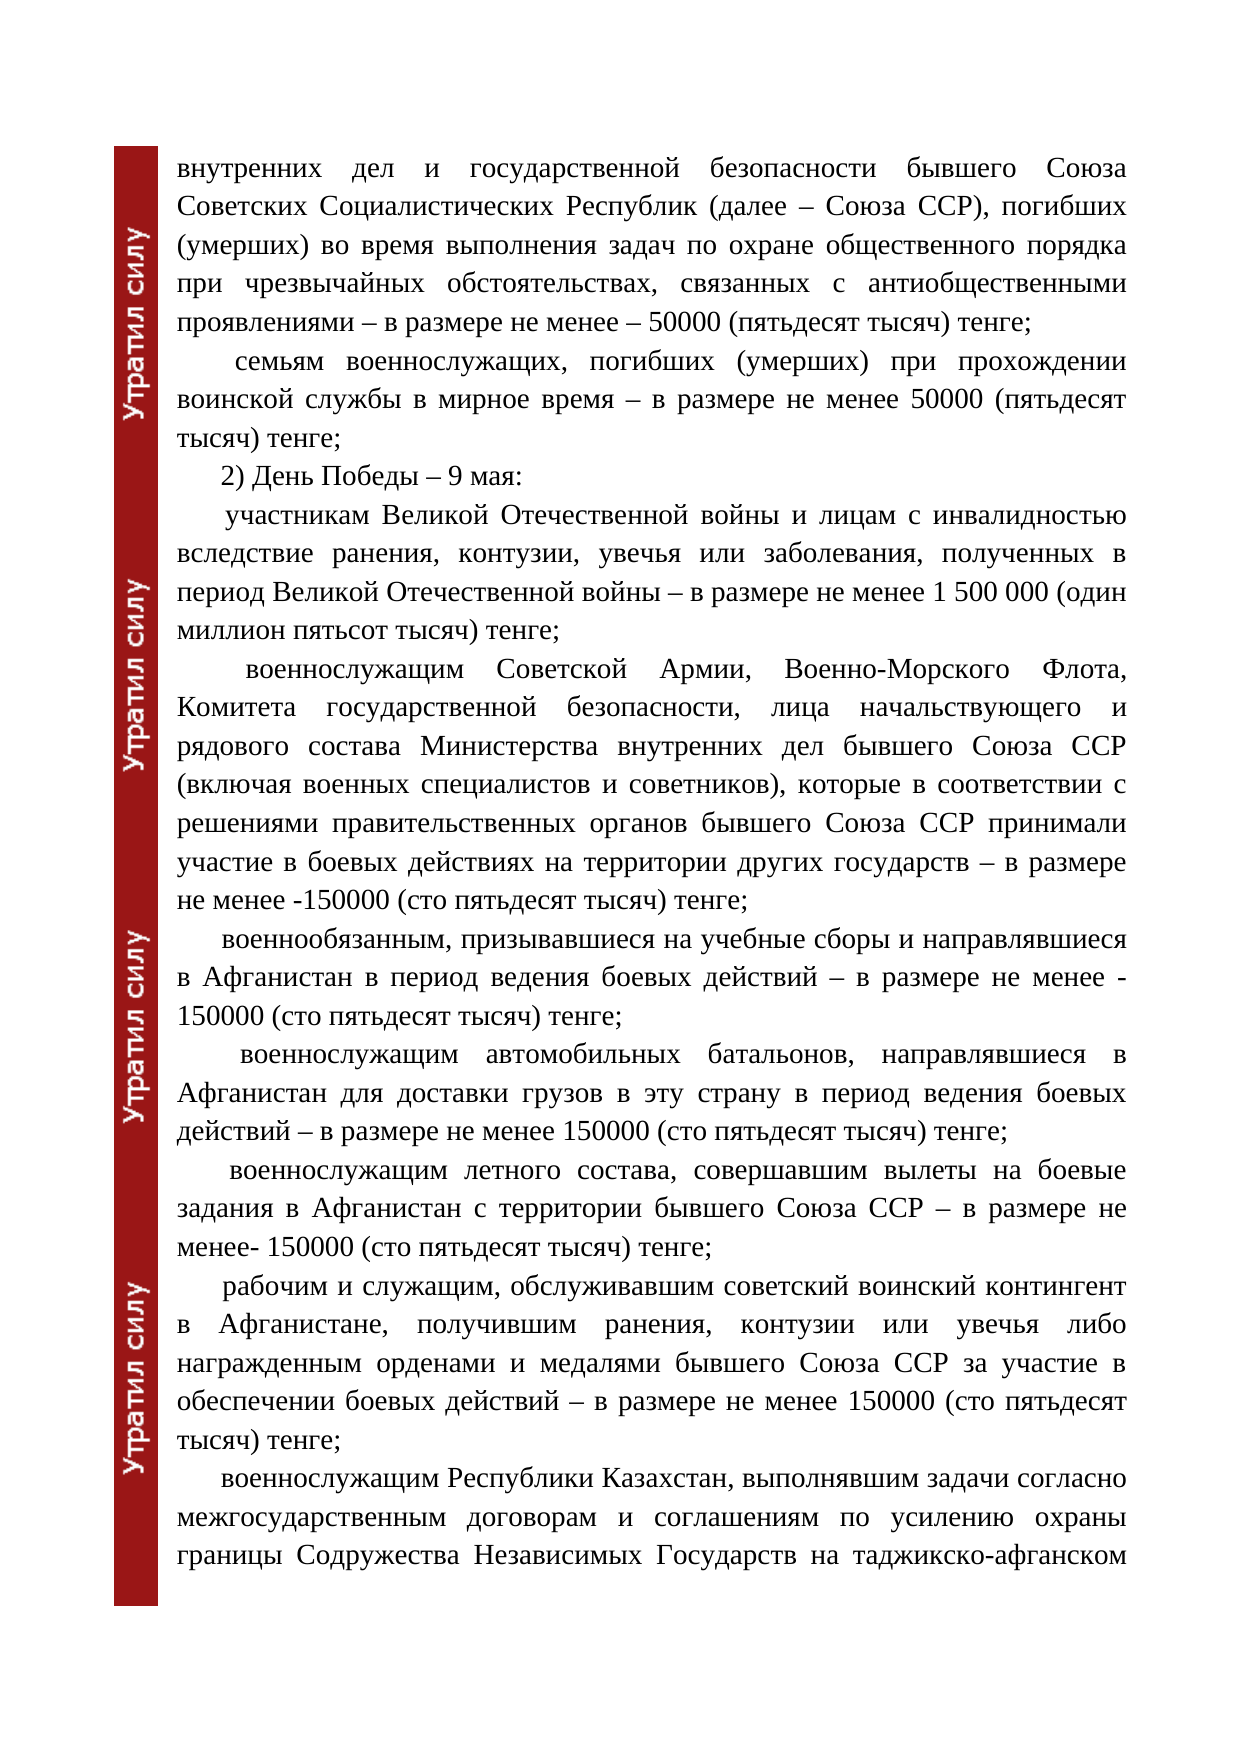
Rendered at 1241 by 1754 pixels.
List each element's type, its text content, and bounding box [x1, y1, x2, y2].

picture [114, 646, 158, 651]
text военнослужащим автомобильных батальонов, направлявшиеся в Афганистан для доставки грузов в эту страну в период ведения боевых действий – в размере не менее 150000 (сто пятьдесят тысяч) тенге; [112, 1036, 1128, 1147]
picture [114, 1263, 158, 1268]
picture [114, 453, 158, 458]
text военнослужащим летного состава, совершавшим вылеты на боевые задания в Афганистан с территории бывшего Союза ССР – в размере не менее- 150000 (сто пятьдесят тысяч) тенге; [112, 1152, 1128, 1263]
text семьям военнослужащих, погибших (умерших) при прохождении воинской службы в мирное время – в размере не менее 50000 (пятьдесят тысяч) тенге; [112, 343, 1128, 453]
picture [114, 492, 158, 497]
text военнослужащим Советской Армии, Военно-Морского Флота, Комитета государственной безопасности, лица начальствующего и рядового состава Министерства внутренних дел бывшего Союза ССР (включая военных специалистов и советников), которые в соответствии с решениями правительственных органов бывшего Союза ССР принимали участие в боевых действиях на территории других государств – в размере не менее -150000 (сто пятьдесят тысяч) тенге; [112, 651, 1128, 916]
text 2) День Победы – 9 мая: [112, 458, 1128, 492]
picture [114, 338, 158, 343]
picture [114, 1031, 158, 1036]
picture [114, 1571, 158, 1606]
picture [114, 1455, 158, 1460]
picture [114, 916, 158, 921]
text военнообязанным, призывавшиеся на учебные сборы и направлявшиеся в Афганистан в период ведения боевых действий – в размере не менее -150000 (сто пятьдесят тысяч) тенге; [112, 921, 1128, 1031]
picture [114, 1147, 158, 1152]
text рабочим и служащим, обслуживавшим советский воинский контингент в Афганистане, получившим ранения, контузии или увечья либо награжденным орденами и медалями бывшего Союза ССР за участие в обеспечении боевых действий – в размере не менее 150000 (сто пятьдесят тысяч) тенге; [112, 1268, 1128, 1455]
picture [114, 146, 158, 150]
